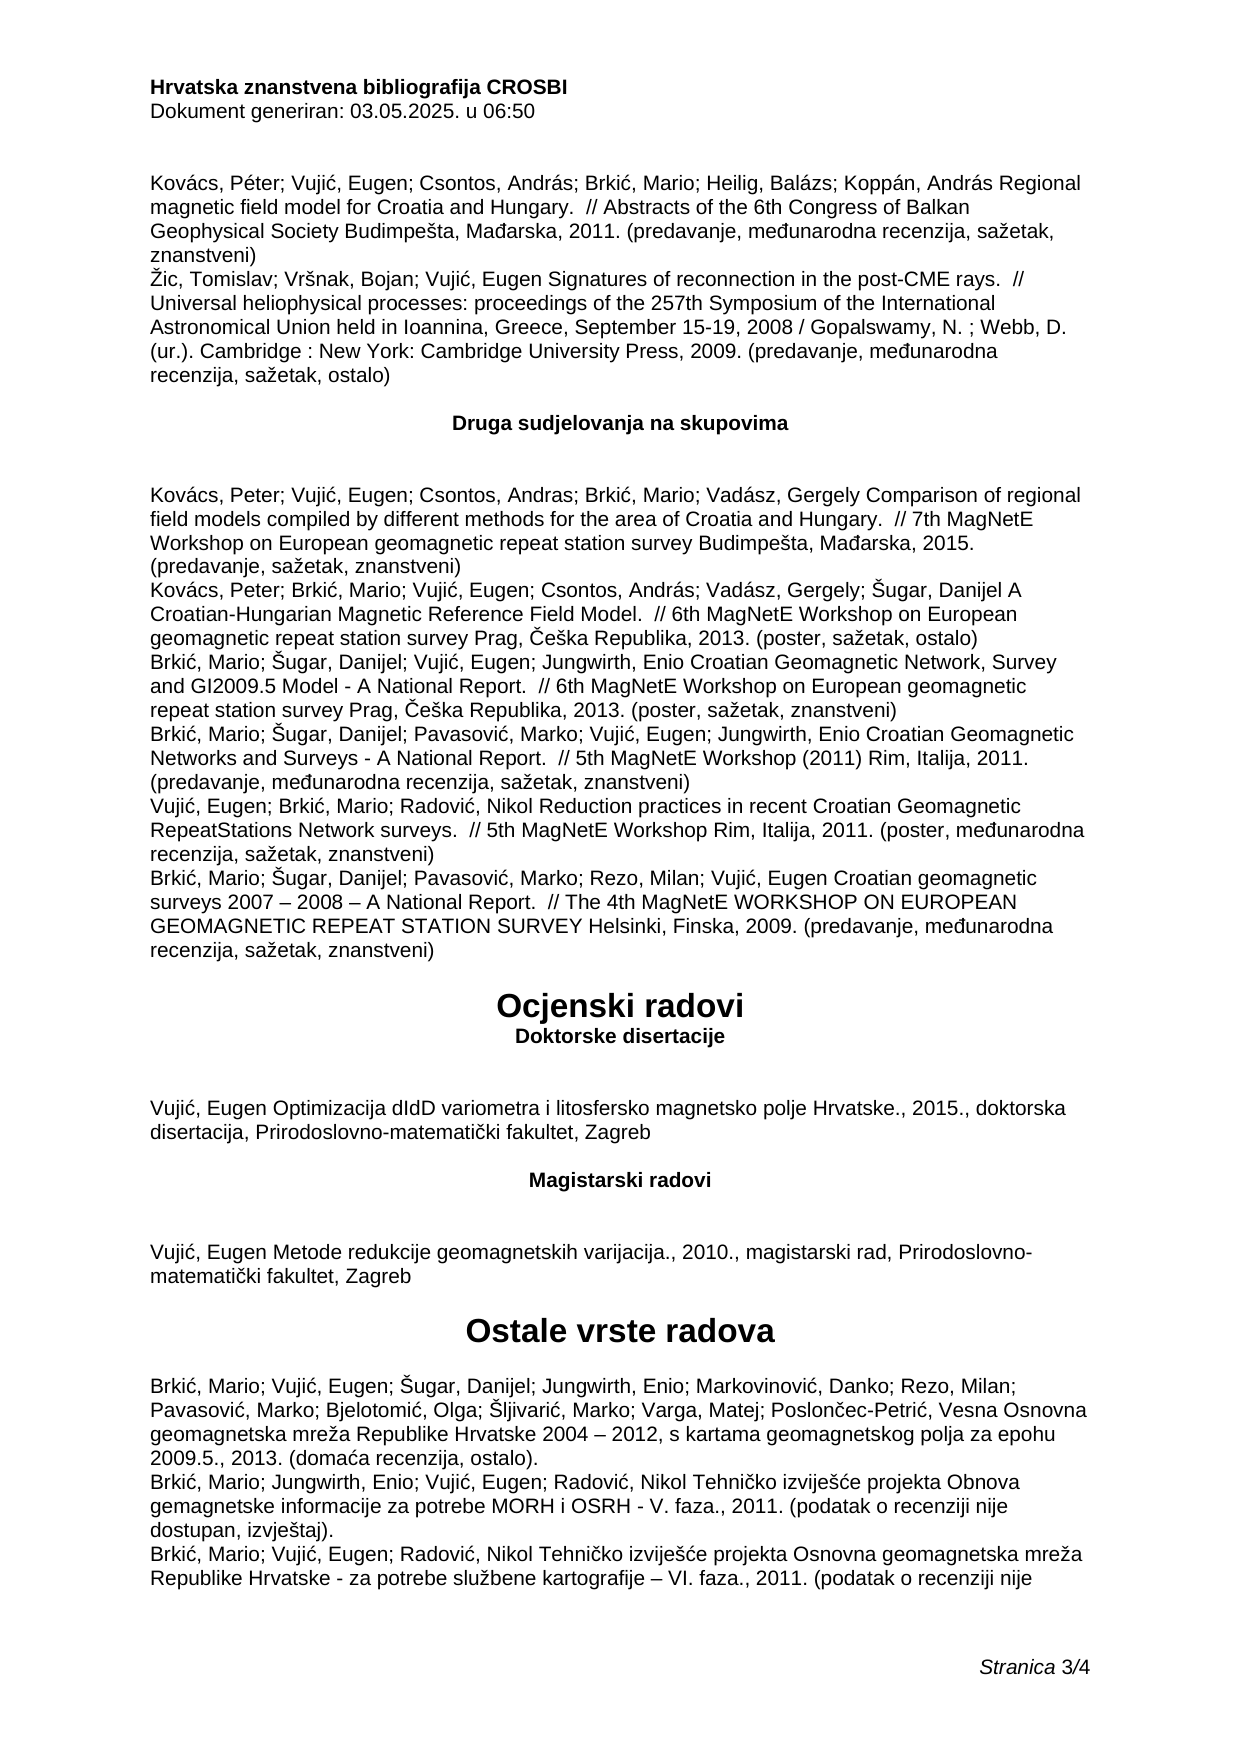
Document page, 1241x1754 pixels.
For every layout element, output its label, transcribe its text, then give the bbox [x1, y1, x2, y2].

text Kovács, Péter; Vujić, Eugen; Csontos, András; Brkić, Mario; Heilig, Balázs; Koppán, András [150, 171, 1090, 267]
subtitle Ocjenski radovi [150, 986, 1090, 1024]
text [150, 1542, 1090, 1589]
subtitle Druga sudjelovanja na skupovima [150, 411, 1090, 434]
text Brkić, Mario; Šugar, Danijel; Pavasović, Marko; Rezo, Milan; Vujić, Eugen [150, 866, 1090, 962]
text Žic, Tomislav; Vršnak, Bojan; Vujić, Eugen [150, 267, 1090, 387]
text Kovács, Peter; Vujić, Eugen; Csontos, Andras; Brkić, Mario; Vadász, Gergely [150, 482, 1090, 578]
text Vujić, Eugen; Brkić, Mario; Radović, Nikol [150, 794, 1090, 866]
text Brkić, Mario; Jungwirth, Enio; Vujić, Eugen; Radović, Nikol [150, 1470, 1090, 1542]
text Kovács, Peter; Brkić, Mario; Vujić, Eugen; Csontos, András; Vadász, Gergely; Šugar, Danijel [150, 578, 1090, 650]
subtitle Ostale vrste radova [150, 1312, 1090, 1350]
text Brkić, Mario; Šugar, Danijel; Vujić, Eugen; Jungwirth, Enio [150, 650, 1090, 722]
text Brkić, Mario; Vujić, Eugen; Šugar, Danijel; Jungwirth, Enio; Markovinović, Danko; Rezo, Milan; Pavasović, Marko; Bjelotomić, Olga; Šljivarić, Marko; Varga, Matej; Poslončec-Petrić, Vesna [150, 1374, 1090, 1470]
text Brkić, Mario; Šugar, Danijel; Pavasović, Marko; Vujić, Eugen; Jungwirth, Enio [150, 722, 1090, 794]
text Vujić, Eugen [150, 1096, 1090, 1144]
text Vujić, Eugen [150, 1240, 1090, 1288]
subtitle Doktorske disertacije [150, 1024, 1090, 1048]
subtitle Magistarski radovi [150, 1168, 1090, 1192]
